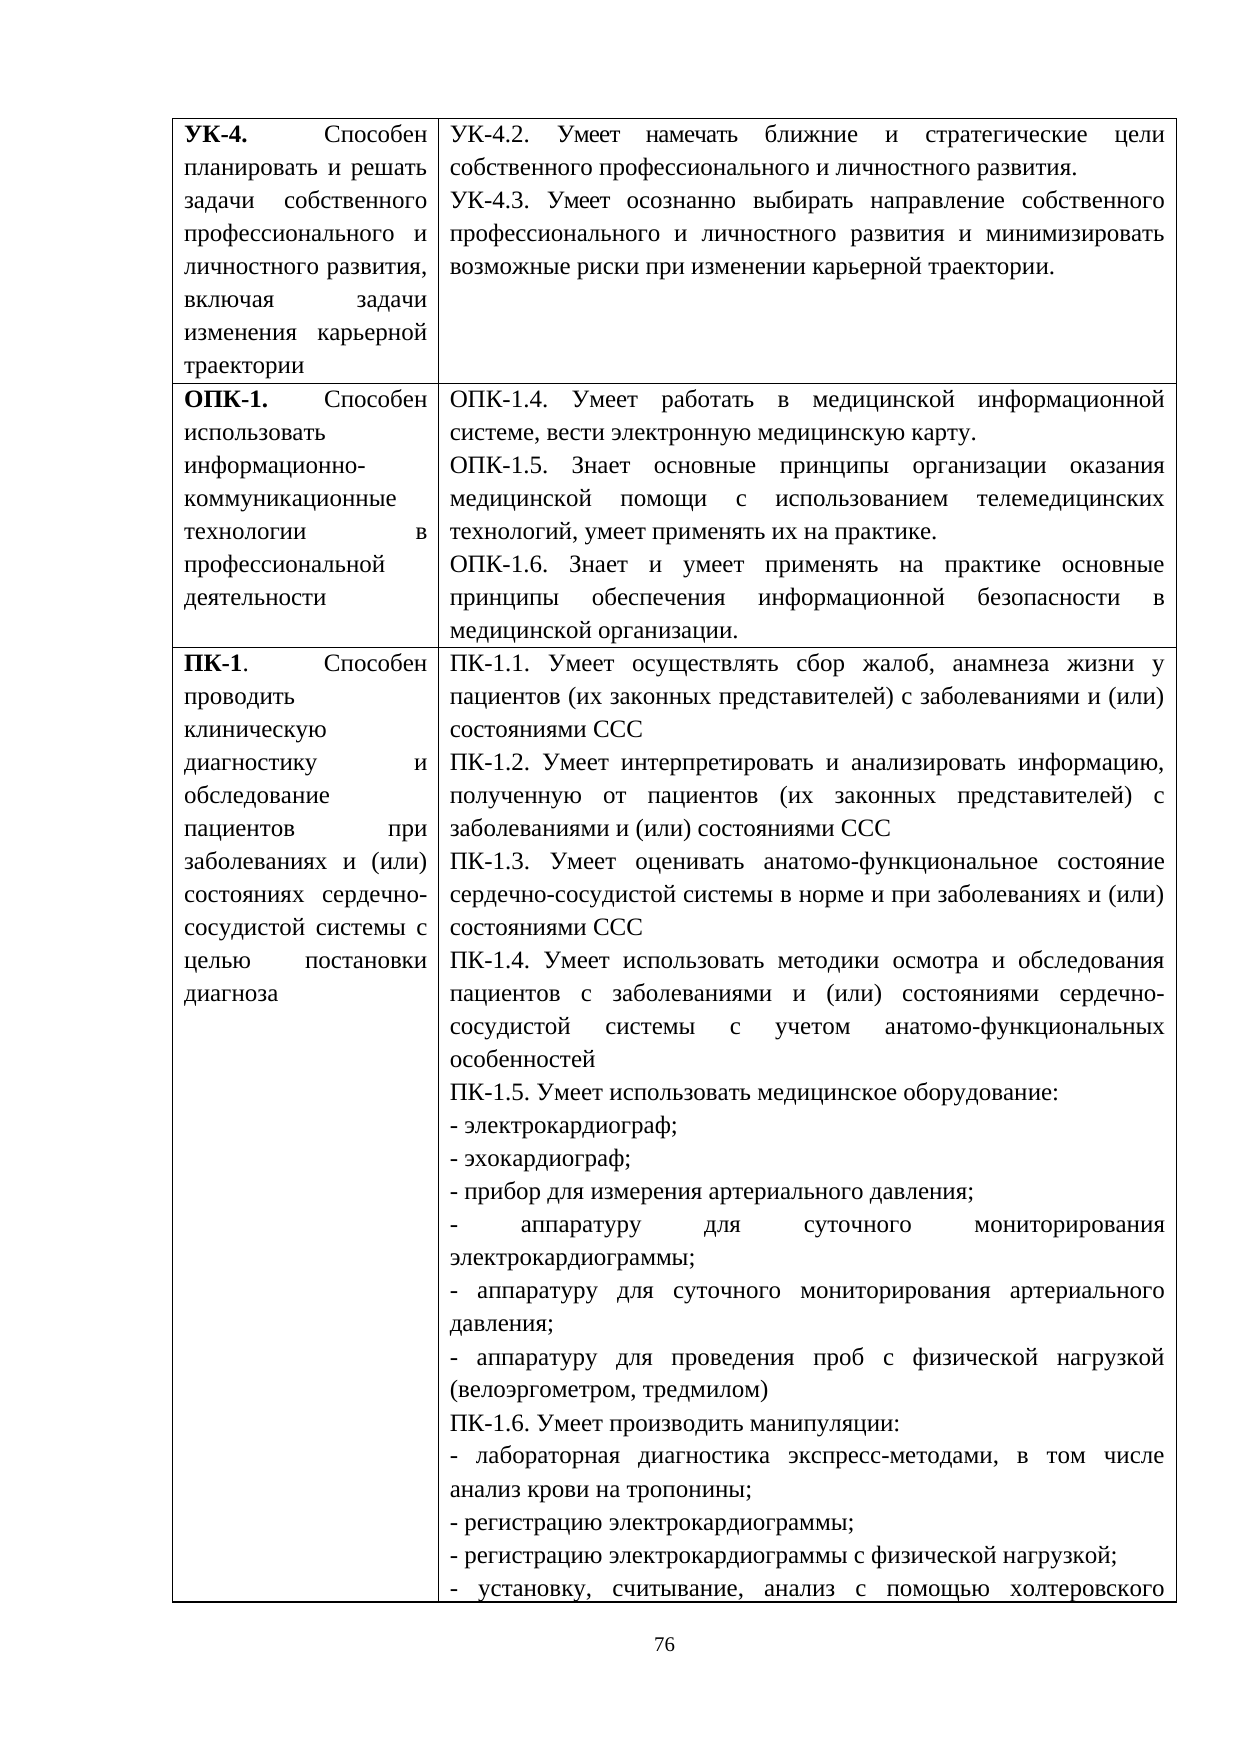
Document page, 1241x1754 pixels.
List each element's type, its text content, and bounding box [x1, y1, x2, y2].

table_cell ОПК-1.4. Умеет работать в медицинской информационной системе, вести электронную медицинскую карту. ОПК-1.5. Знает основные принципы организации оказания медицинской помощи с использованием телемедицинских технологий, умеет применять их на практике. ОПК-1.6. Знает и умеет применять на практике основные принципы обеспечения информационной безопасности в медицинской организации. [439, 384, 1176, 647]
table_cell УК-4.2. Умеет намечать ближние и стратегические цели собственного профессионального и личностного развития. УК-4.3. Умеет осознанно выбирать направление собственного профессионального и личностного развития и минимизировать возможные риски при изменении карьерной траектории. [439, 119, 1176, 383]
table_cell УК-4. Способен планировать и решать задачи собственного профессионального и личностного развития, включая задачи изменения карьерной траектории [173, 119, 438, 383]
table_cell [439, 648, 1176, 1601]
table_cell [173, 648, 438, 1601]
table_cell ОПК-1. Способен использовать информационно-коммуникационные технологии в профессиональной деятельности [173, 384, 438, 647]
